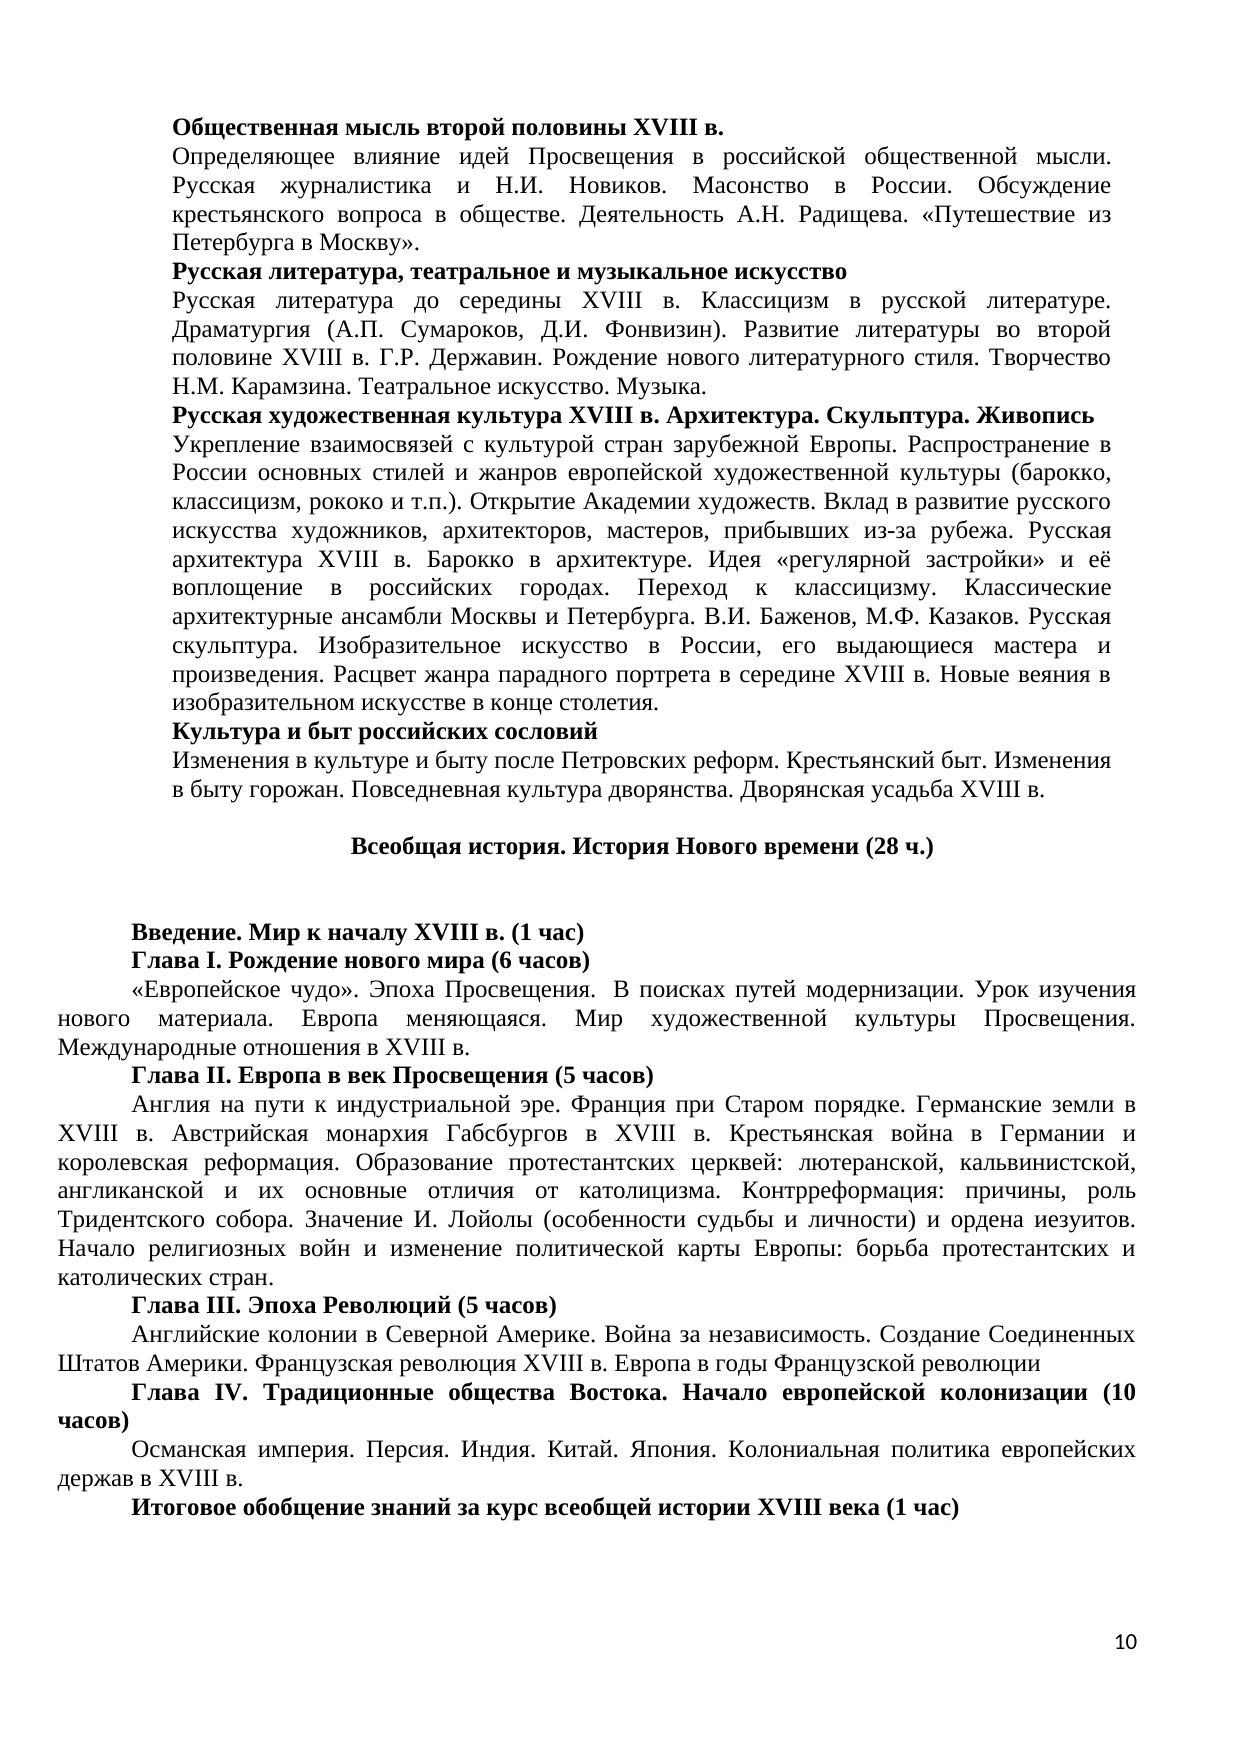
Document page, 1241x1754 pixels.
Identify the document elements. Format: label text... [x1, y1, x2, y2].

text Изменения в культуре и быту после Петровских реформ. Крестьянский быт. Изменения в быту горожан. Повседневная культура дворянства. Дворянская усадьба XVIII в. [172, 745, 1112, 802]
text Английские колонии в Северной Америке. Война за независимость. Создание Соединенных Штатов Америки. Французская революция XVIII в. Европа в годы Французской революции [57, 1319, 1137, 1377]
text Глава IV. Традиционные общества Востока. Начало европейской колонизации (10 часов) [57, 1377, 1137, 1434]
text Общественная мысль второй половины XVIII в. [172, 112, 1112, 141]
text Глава I. Рождение нового мира (6 часов) [57, 945, 1137, 974]
text Русская художественная культура XVIII в. Архитектура. Скульптура. Живопись [172, 400, 1112, 429]
text Итоговое обобщение знаний за курс всеобщей истории XVIII века (1 час) [57, 1492, 1137, 1520]
text Англия на пути к индустриальной эре. Франция при Старом порядке. Германские земли в XVIII в. Австрийская монархия Габсбургов в XVIII в. Крестьянская война в Германии и королевская реформация. Образование протестантских церквей: лютеранской, кальвинистской, англиканской и их основные отличия от католицизма. Контрреформация: причины, роль Тридентского собора. Значение И. Лойолы (особенности судьбы и личности) и ордена иезуитов. Начало религиозных войн и изменение политической карты Европы: борьба протестантских и католических стран. [57, 1089, 1137, 1290]
text Введение. Мир к началу XVIII в. (1 час) [57, 917, 1137, 945]
text Русская литература, театральное и музыкальное искусство [172, 256, 1112, 285]
text Глава II. Европа в век Просвещения (5 часов) [57, 1060, 1137, 1089]
text Культура и быт российских сословий [172, 716, 1112, 745]
text Русская литература до середины XVIII в. Классицизм в русской литературе. Драматургия (А.П. Сумароков, Д.И. Фонвизин). Развитие литературы во второй половине XVIII в. Г.Р. Державин. Рождение нового литературного стиля. Творчество Н.М. Карамзина. Театральное искусство. Музыка. [172, 285, 1112, 400]
text «Европейское чудо». Эпоха Просвещения. В поисках путей модернизации. Урок изучения нового материала. Европа меняющаяся. Мир художественной культуры Просвещения. Международные отношения в XVIII в. [57, 974, 1137, 1060]
text Укрепление взаимосвязей с культурой стран зарубежной Европы. Распространение в России основных стилей и жанров европейской художественной культуры (барокко, классицизм, рококо и т.п.). Открытие Академии художеств. Вклад в развитие русского искусства художников, архитекторов, мастеров, прибывших из-за рубежа. Русская архитектура XVIII в. Барокко в архитектуре. Идея «регулярной застройки» и её воплощение в российских городах. Переход к классицизму. Классические архитектурные ансамбли Москвы и Петербурга. В.И. Баженов, М.Ф. Казаков. Русская скульптура. Изобразительное искусство в России, его выдающиеся мастера и произведения. Расцвет жанра парадного портрета в середине XVIII в. Новые веяния в изобразительном искусстве в конце столетия. [172, 429, 1112, 716]
text Глава III. Эпоха Революций (5 часов) [57, 1290, 1137, 1319]
text Определяющее влияние идей Просвещения в российской общественной мысли. Русская журналистика и Н.И. Новиков. Масонство в России. Обсуждение крестьянского вопроса в обществе. Деятельность А.Н. Радищева. «Путешествие из Петербурга в Москву». [172, 141, 1112, 256]
text Османская империя. Персия. Индия. Китай. Япония. Колониальная политика европейских держав в XVIII в. [57, 1434, 1137, 1492]
text Всеобщая история. История Нового времени (28 ч.) [172, 831, 1112, 860]
